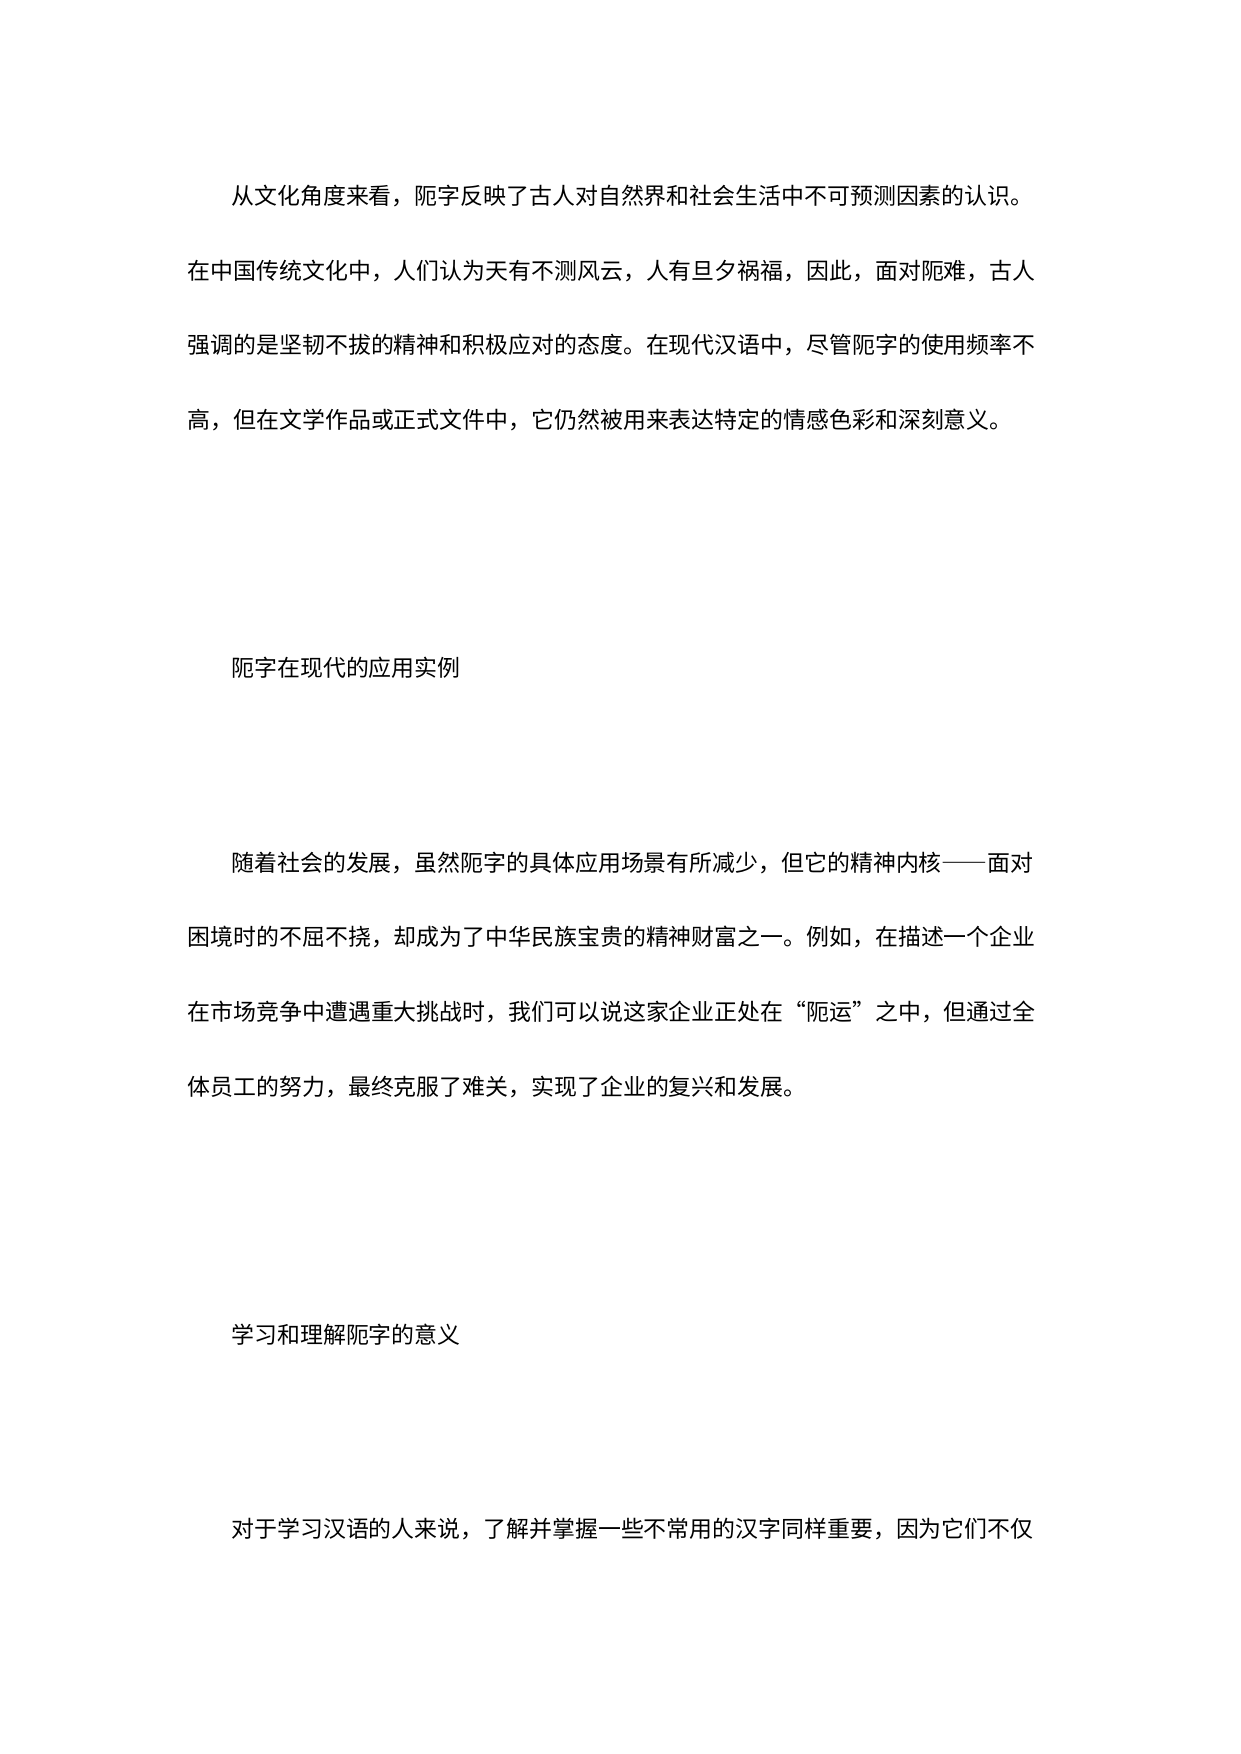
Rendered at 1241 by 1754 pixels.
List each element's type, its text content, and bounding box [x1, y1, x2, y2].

text 阨字在现代的应用实例 [187, 634, 1053, 699]
text 随着社会的发展，虽然阨字的具体应用场景有所减少，但它的精神内核——面对困境时的不屈不挠，却成为了中华民族宝贵的精神财富之一。例如，在描述一个企业在市场竞争中遭遇重大挑战时，我们可以说这家企业正处在“阨运”之中，但通过全体员工的努力，最终克服了难关，实现了企业的复兴和发展。 [187, 828, 1053, 1118]
text 从文化角度来看，阨字反映了古人对自然界和社会生活中不可预测因素的认识。在中国传统文化中，人们认为天有不测风云，人有旦夕祸福，因此，面对阨难，古人强调的是坚韧不拔的精神和积极应对的态度。在现代汉语中，尽管阨字的使用频率不高，但在文学作品或正式文件中，它仍然被用来表达特定的情感色彩和深刻意义。 [187, 162, 1053, 451]
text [187, 1495, 1053, 1560]
text 学习和理解阨字的意义 [187, 1301, 1053, 1366]
